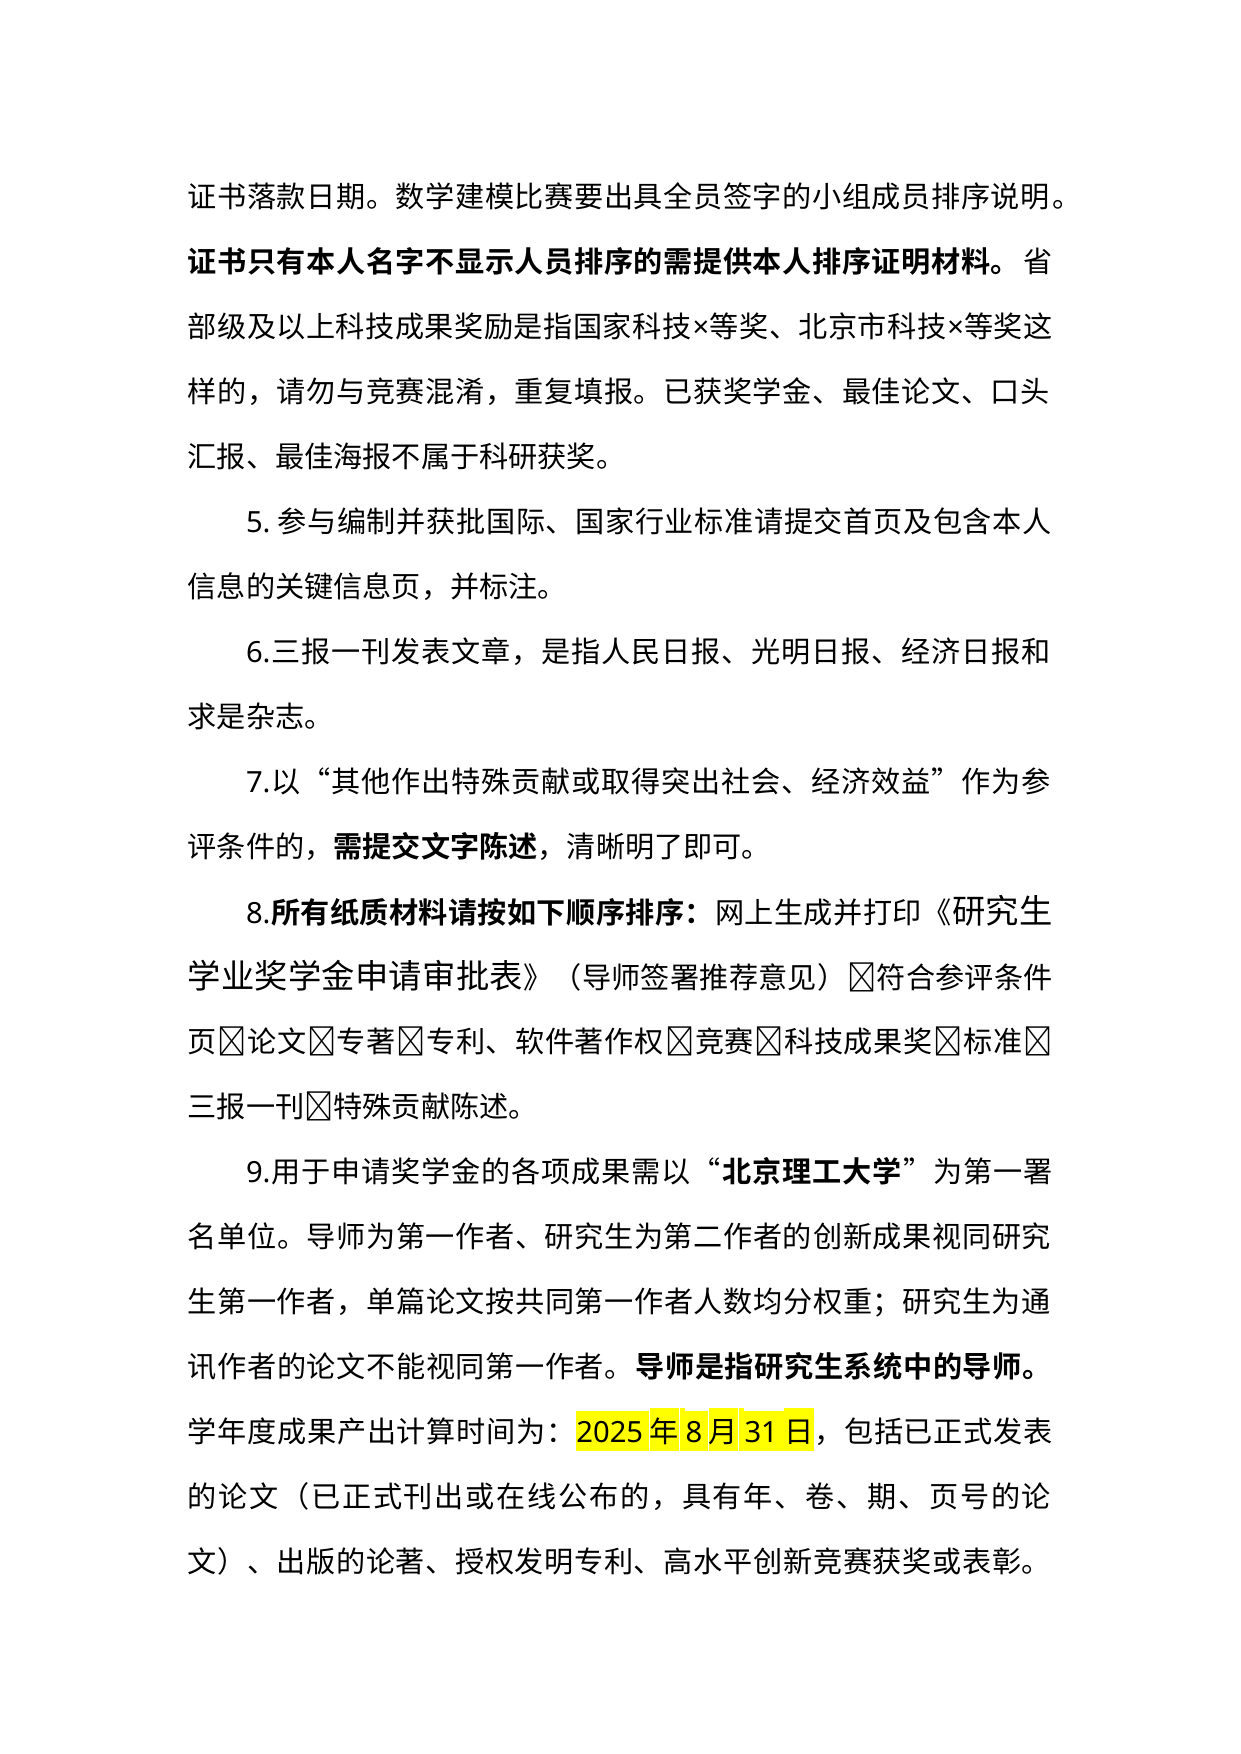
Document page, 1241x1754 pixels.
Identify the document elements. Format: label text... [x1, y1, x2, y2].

text 7.以“其他作出特殊贡献或取得突出社会、经济效益”作为参评条件的，需提交文字陈述，清晰明了即可。 [187, 747, 1053, 877]
text 5. 参与编制并获批国际、国家行业标准请提交首页及包含本人信息的关键信息页，并标注。 [187, 487, 1053, 617]
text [187, 1137, 1053, 1592]
text 6.三报一刊发表文章，是指人民日报、光明日报、经济日报和求是杂志。 [187, 617, 1053, 747]
text 8.所有纸质材料请按如下顺序排序：网上生成并打印《研究生学业奖学金申请审批表》（导师签署推荐意见）符合参评条件页论文专著专利、软件著作权竞赛科技成果奖标准三报一刊特殊贡献陈述。 [187, 877, 1053, 1137]
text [187, 162, 1053, 487]
